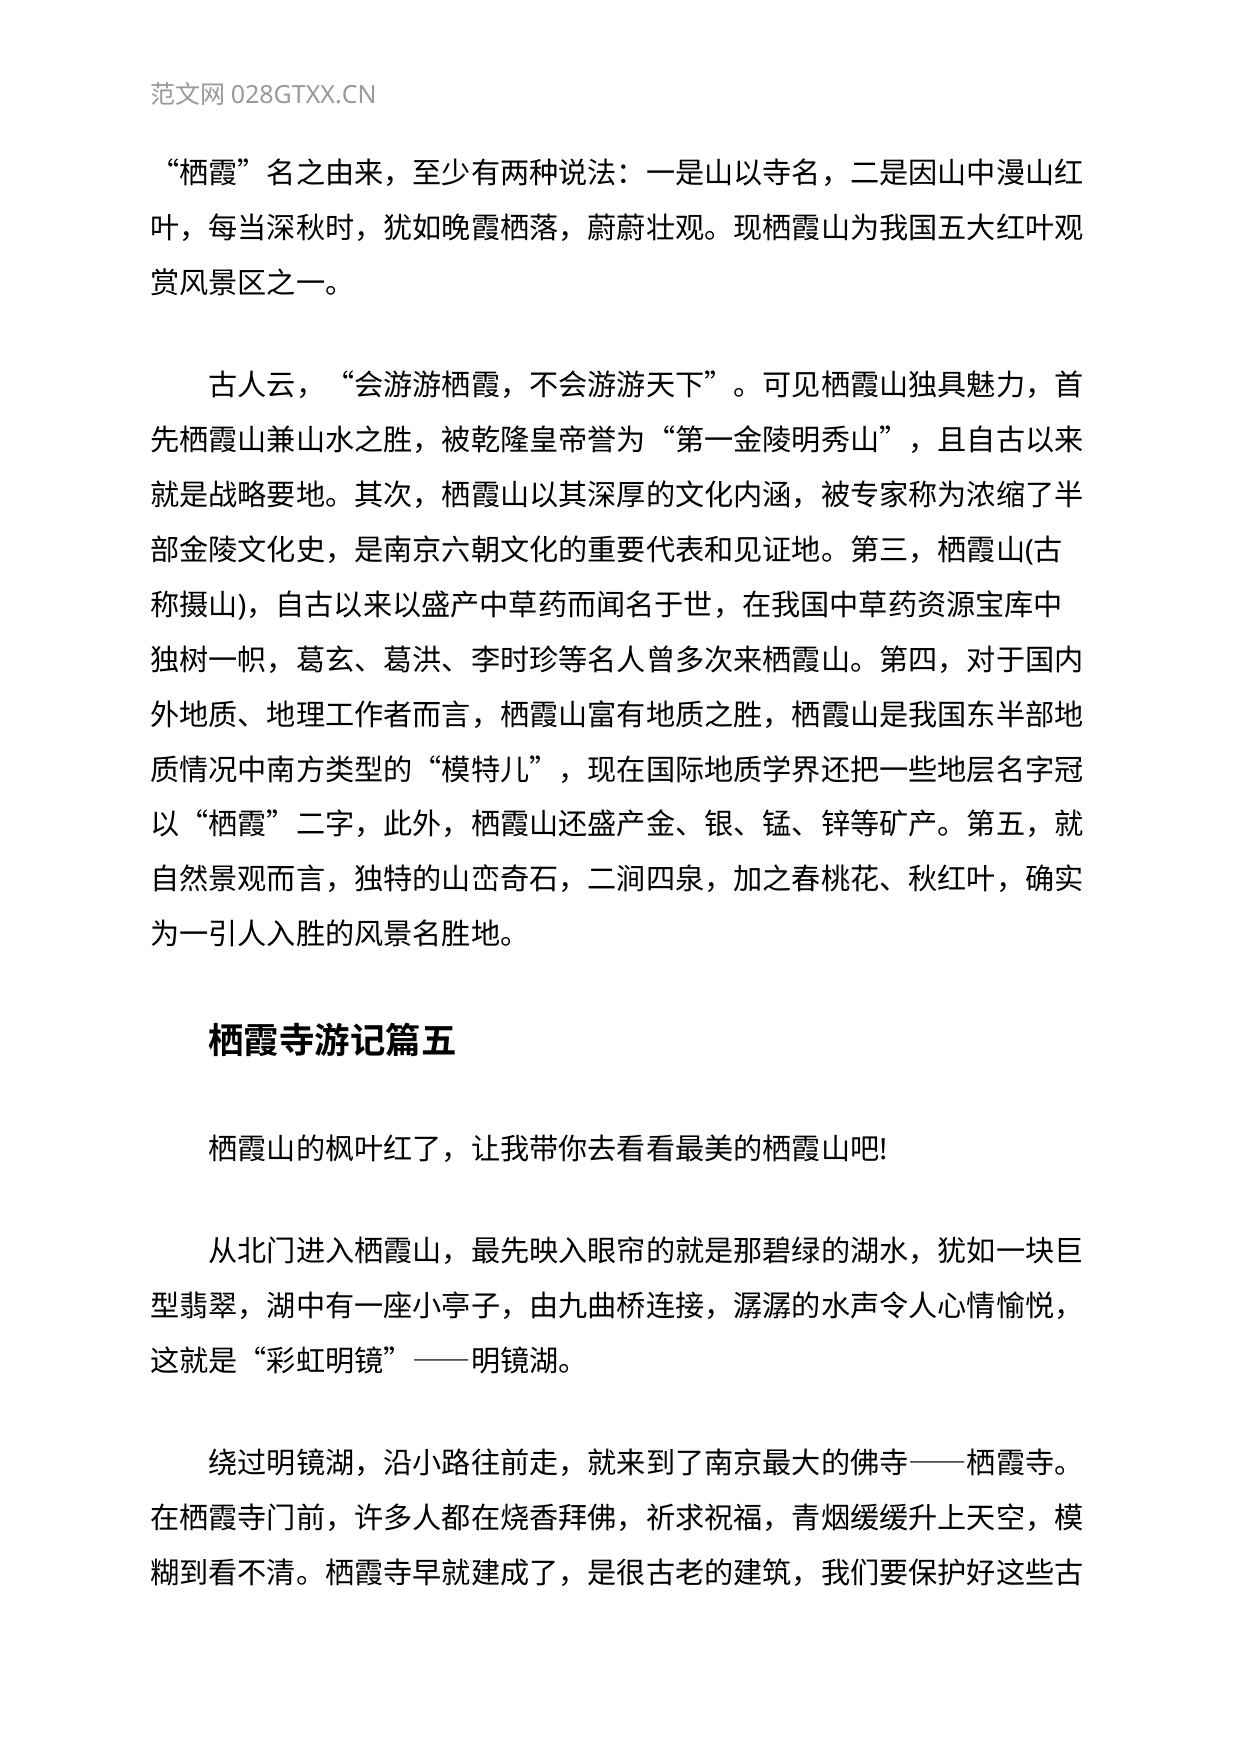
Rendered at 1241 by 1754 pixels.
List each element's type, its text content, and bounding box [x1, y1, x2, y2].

text 栖霞山的枫叶红了，让我带你去看看最美的栖霞山吧! [150, 1126, 1090, 1168]
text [150, 1439, 1090, 1592]
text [150, 150, 1090, 302]
text 从北门进入栖霞山，最先映入眼帘的就是那碧绿的湖水，犹如一块巨型翡翠，湖中有一座小亭子，由九曲桥连接，潺潺的水声令人心情愉悦，这就是“彩虹明镜”——明镜湖。 [150, 1228, 1090, 1380]
text 古人云，“会游游栖霞，不会游游天下”。可见栖霞山独具魅力，首先栖霞山兼山水之胜，被乾隆皇帝誉为“第一金陵明秀山”，且自古以来就是战略要地。其次，栖霞山以其深厚的文化内涵，被专家称为浓缩了半部金陵文化史，是南京六朝文化的重要代表和见证地。第三，栖霞山(古称摄山)，自古以来以盛产中草药而闻名于世，在我国中草药资源宝库中独树一帜，葛玄、葛洪、李时珍等名人曾多次来栖霞山。第四，对于国内外地质、地理工作者而言，栖霞山富有地质之胜，栖霞山是我国东半部地质情况中南方类型的“模特儿”，现在国际地质学界还把一些地层名字冠以“栖霞”二字，此外，栖霞山还盛产金、银、锰、锌等矿产。第五，就自然景观而言，独特的山峦奇石，二涧四泉，加之春桃花、秋红叶，确实为一引人入胜的风景名胜地。 [150, 362, 1090, 953]
text 栖霞寺游记篇五 [150, 1012, 1090, 1064]
